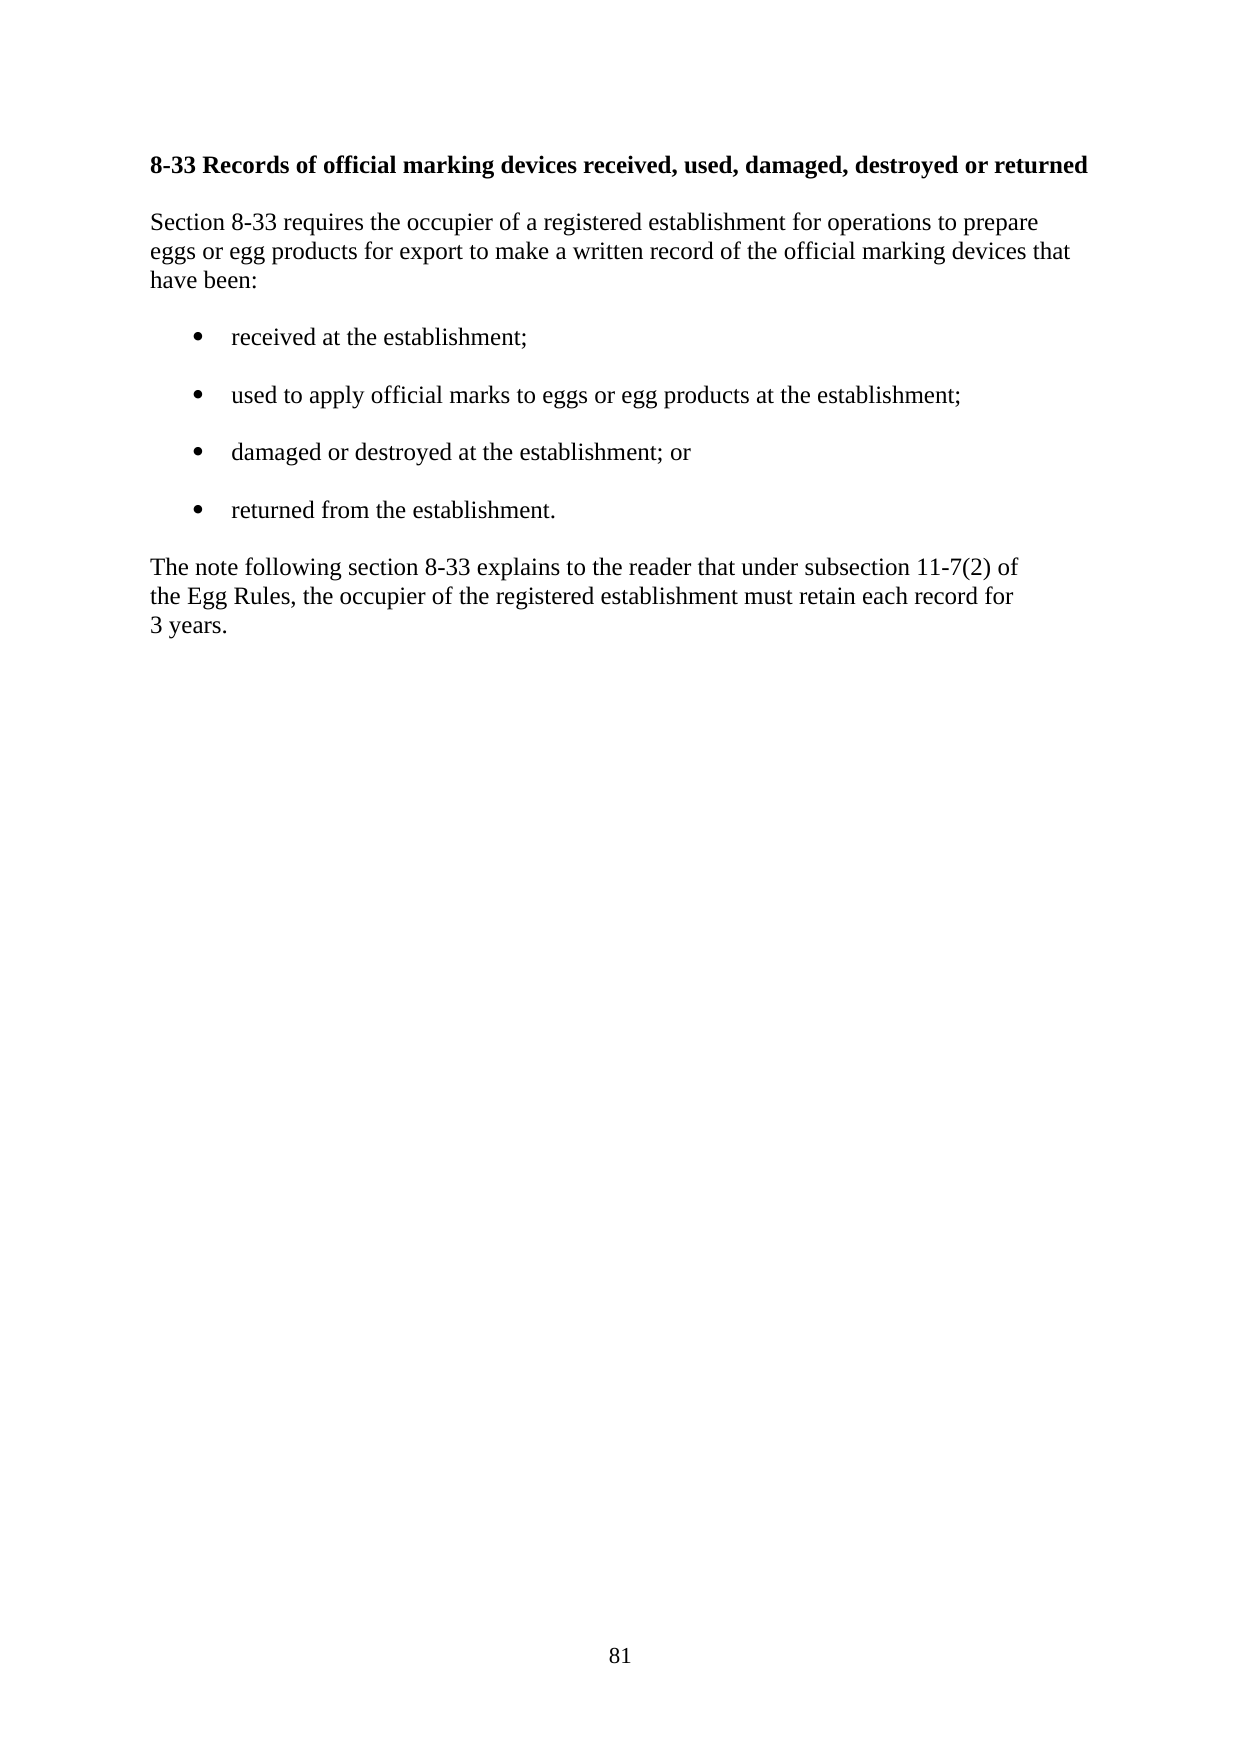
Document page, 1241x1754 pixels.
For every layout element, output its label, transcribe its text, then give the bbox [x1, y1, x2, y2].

text Section 8-33 requires the occupier of a registered establishment for operations to prepare eggs or egg products for export to make a written record of the official marking devices that have been: [150, 207, 1090, 294]
list received at the establishment; [194, 322, 1090, 351]
list damaged or destroyed at the establishment; or [194, 437, 1090, 466]
text The note following section 8-33 explains to the reader that under subsection 11-7(2) of the Egg Rules, the occupier of the registered establishment must retain each record for 3 years. [150, 552, 1090, 639]
text 8-33 Records of official marking devices received, used, damaged, destroyed or returned [150, 150, 1090, 179]
list used to apply official marks to eggs or egg products at the establishment; [194, 380, 1090, 409]
list returned from the establishment. [194, 495, 1090, 524]
